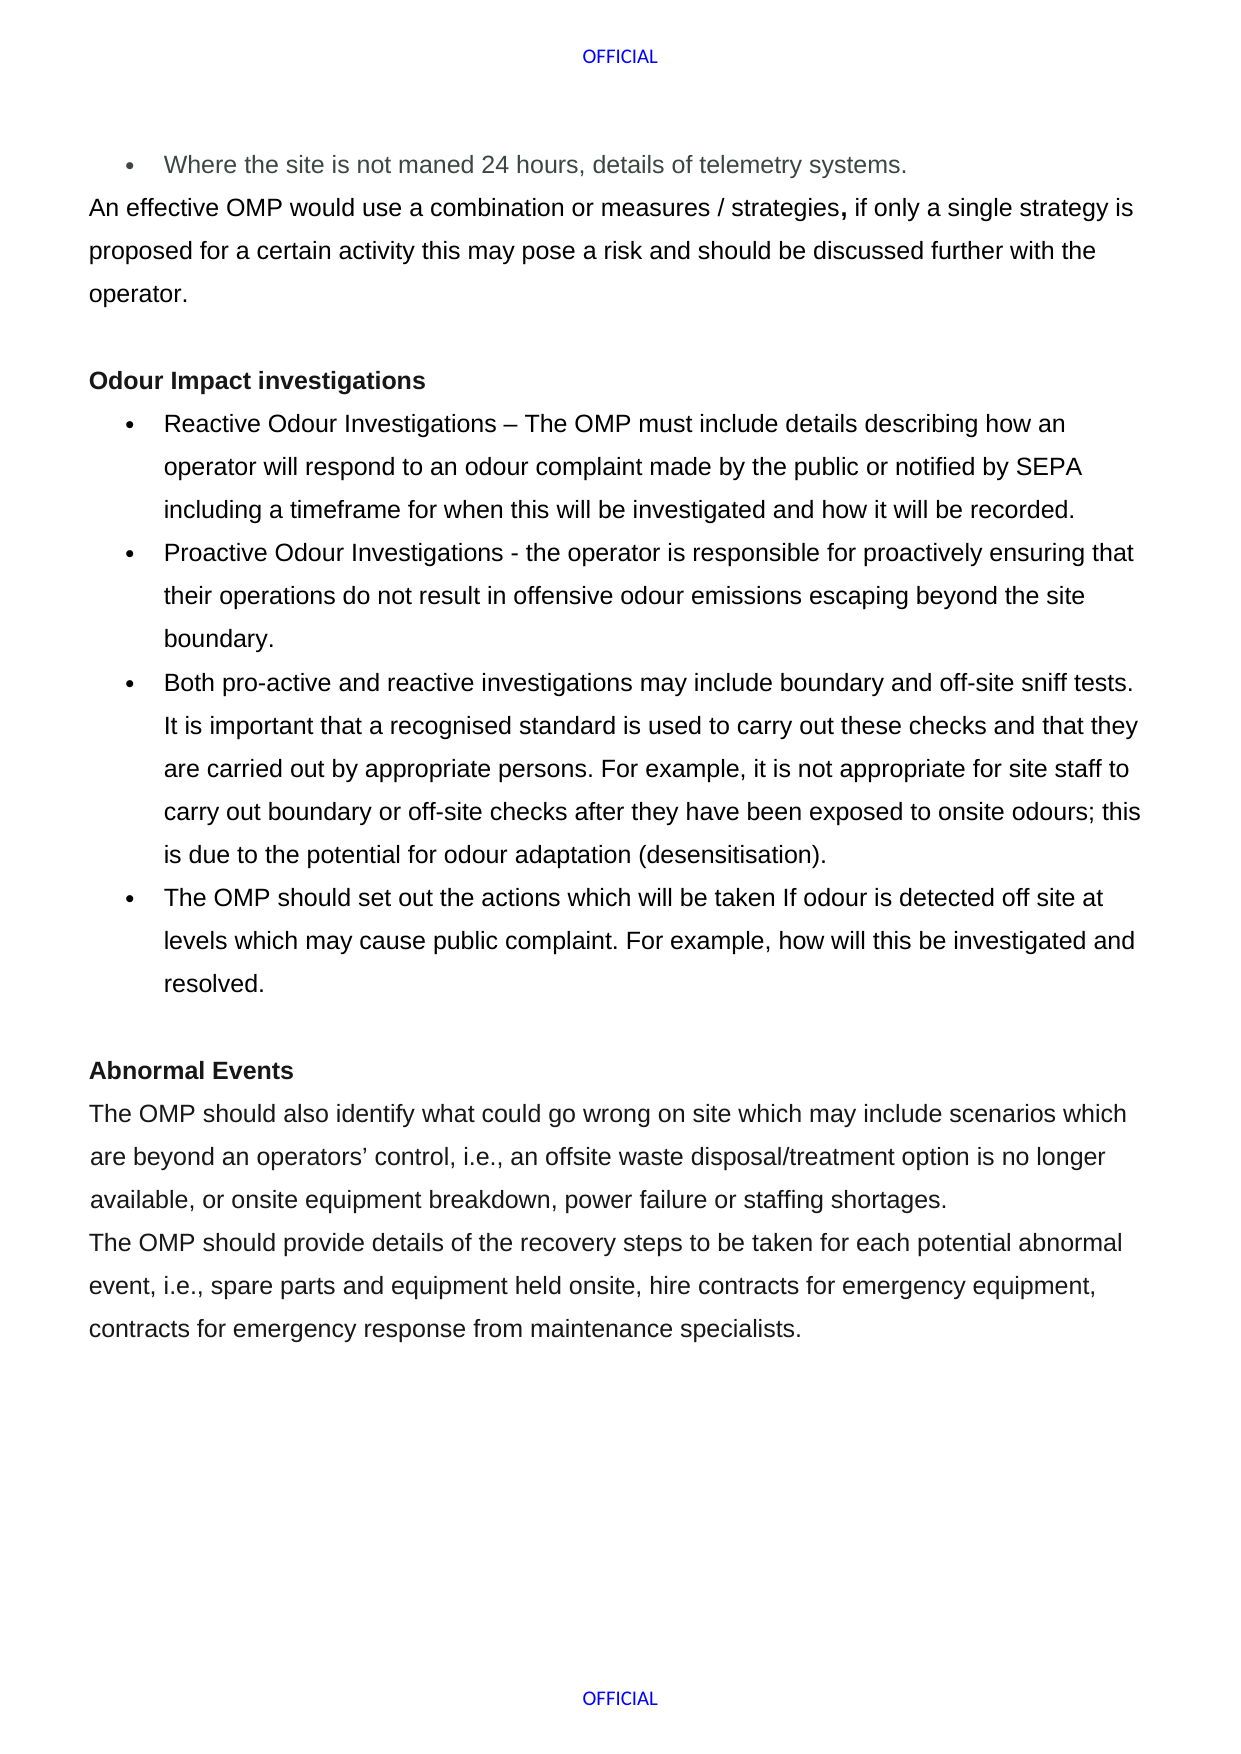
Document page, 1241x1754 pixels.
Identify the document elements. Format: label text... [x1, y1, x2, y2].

list Where the site is not maned 24 hours, details of telemetry systems. [126, 150, 1149, 179]
text Odour Impact investigations [88, 366, 1149, 394]
list Both pro-active and reactive investigations may include boundary and off-site sniff tests. It is important that a recognised standard is used to carry out these checks and that they are carried out by appropriate persons. For example, it is not appropriate for site staff to carry out boundary or off-site checks after they have been exposed to onsite odours; this is due to the potential for odour adaptation (desensitisation). [126, 667, 1149, 869]
list Reactive Odour Investigations – The OMP must include details describing how an operator will respond to an odour complaint made by the public or notified by SEPA including a timeframe for when this will be investigated and how it will be recorded. [126, 409, 1149, 524]
text An effective OMP would use a combination or measures / strategies, if only a single strategy is proposed for a certain activity this may pose a risk and should be discussed further with the operator. [88, 193, 1149, 308]
text The OMP should provide details of the recovery steps to be taken for each potential abnormal event, i.e., spare parts and equipment held onsite, hire contracts for emergency equipment, contracts for emergency response from maintenance specialists. [88, 1228, 1149, 1343]
list The OMP should set out the actions which will be taken If odour is detected off site at levels which may cause public complaint. For example, how will this be investigated and resolved. [126, 883, 1149, 998]
list Proactive Odour Investigations - the operator is responsible for proactively ensuring that their operations do not result in offensive odour emissions escaping beyond the site boundary. [126, 538, 1149, 653]
text Abnormal Events [88, 1056, 1149, 1084]
text The OMP should also identify what could go wrong on site which may include scenarios which are beyond an operators’ control, i.e., an offsite waste disposal/treatment option is no longer available, or onsite equipment breakdown, power failure or staffing shortages. [89, 1099, 1149, 1214]
